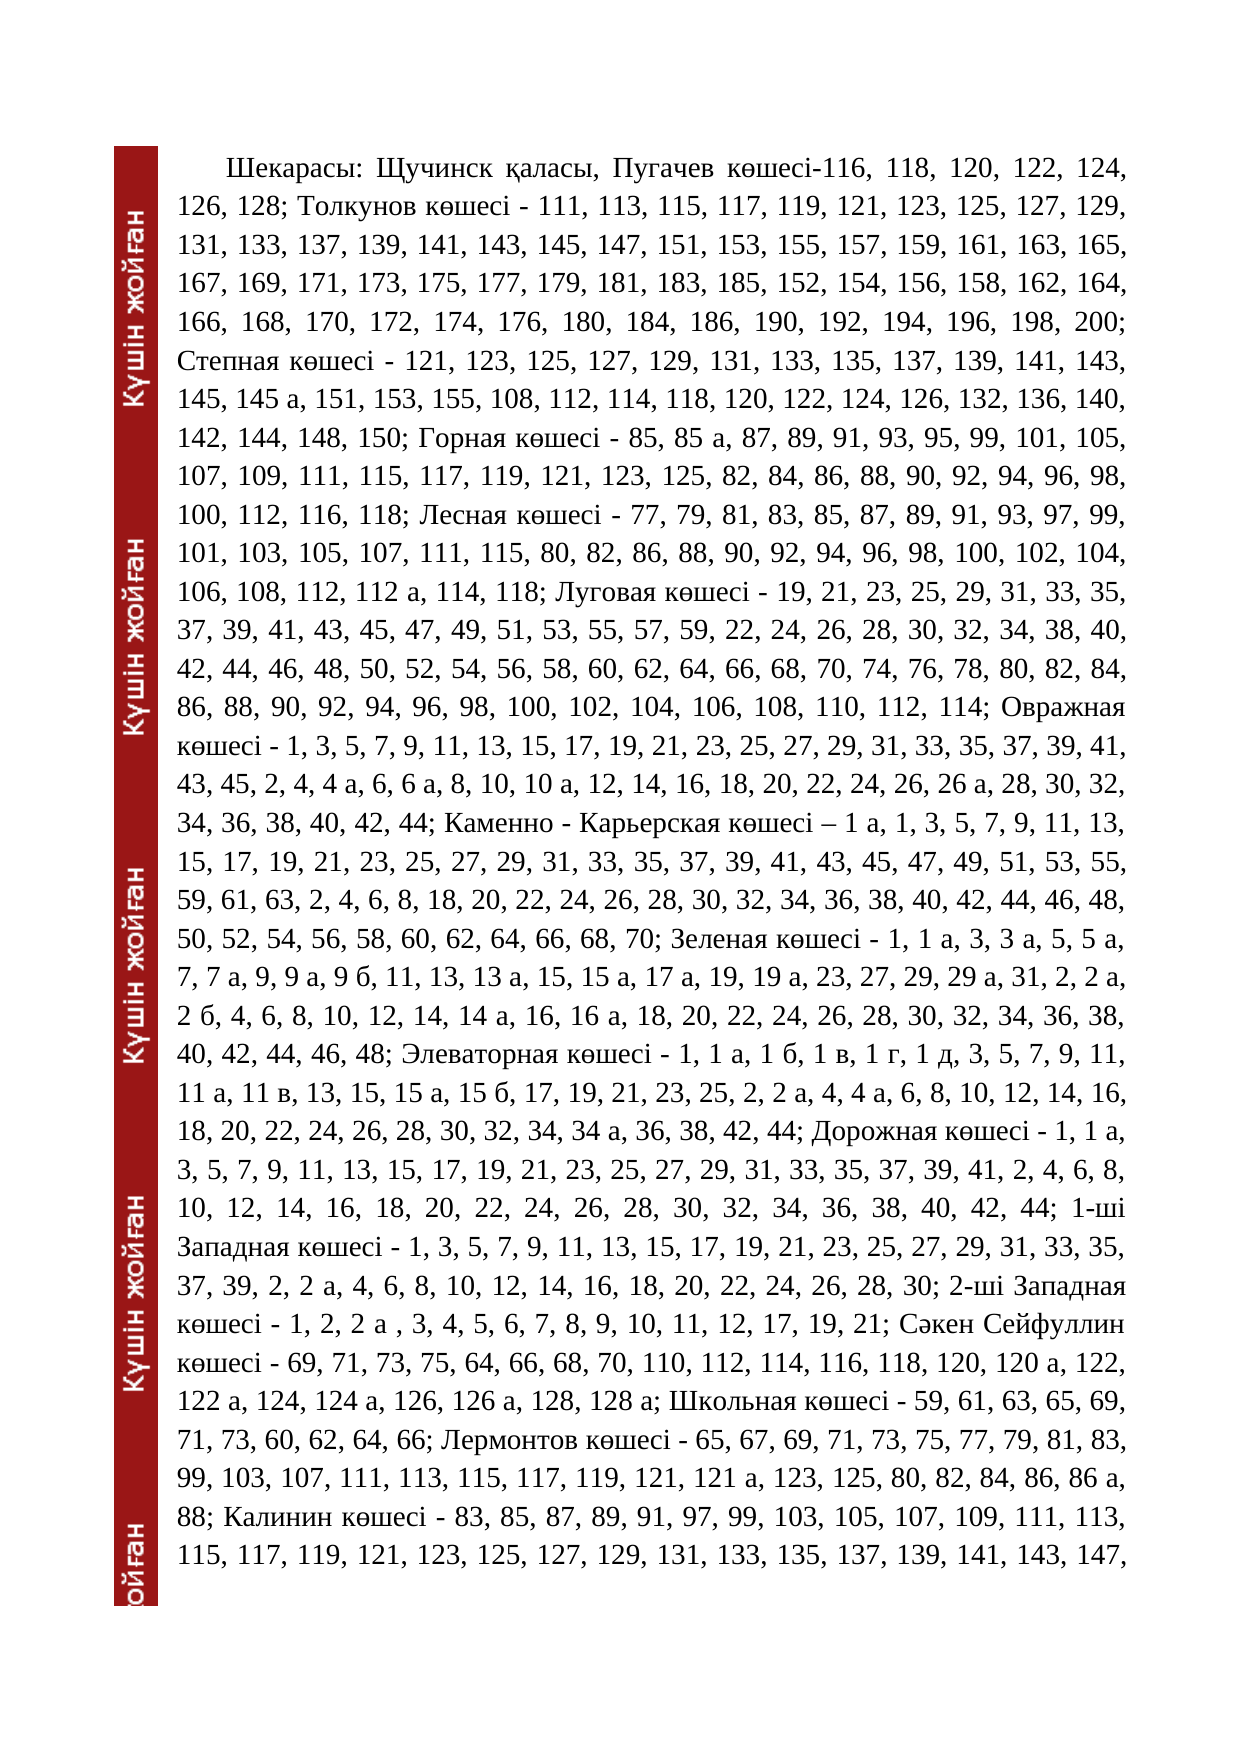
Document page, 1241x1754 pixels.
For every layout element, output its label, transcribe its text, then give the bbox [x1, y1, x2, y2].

picture [114, 146, 158, 150]
picture [114, 1571, 158, 1606]
